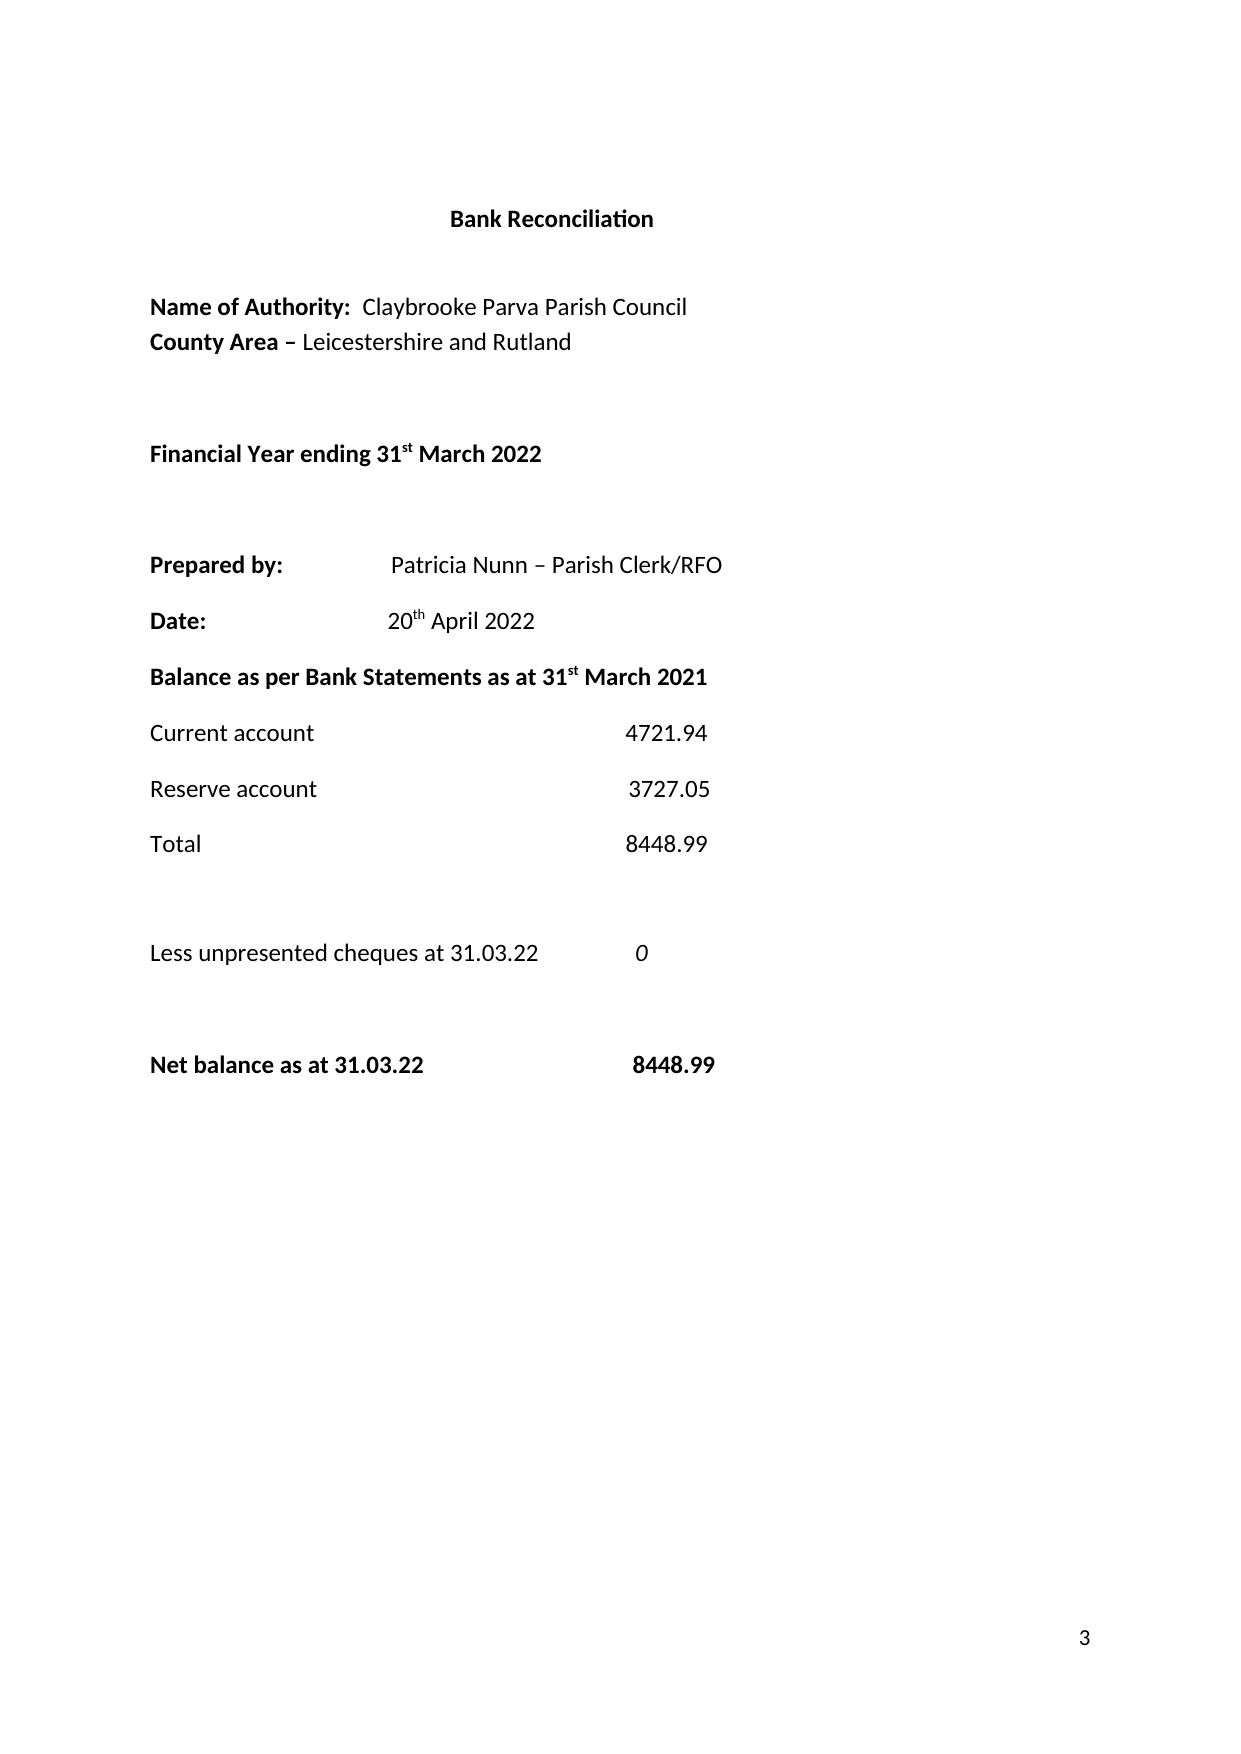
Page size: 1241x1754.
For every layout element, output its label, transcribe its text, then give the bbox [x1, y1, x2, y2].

text Less unpresented cheques at 31.03.22 0 [150, 937, 1090, 968]
text Bank Reconciliation [150, 203, 1090, 266]
text Reserve account 3727.05 [150, 773, 1090, 803]
text Balance as per Bank Statements as at 31st March 2021 [150, 661, 1090, 692]
text Net balance as at 31.03.22 8448.99 [150, 1049, 1090, 1079]
text Total 8448.99 [150, 828, 1090, 859]
text Financial Year ending 31st March 2022 [150, 438, 1090, 468]
text Current account 4721.94 [150, 717, 1090, 747]
text Date: 20th April 2022 [150, 605, 1090, 636]
text Name of Authority: Claybrooke Parva Parish Council County Area – Leicestershire and Rutland [150, 291, 1090, 357]
text Prepared by: Patricia Nunn – Parish Clerk/RFO [150, 549, 1090, 580]
